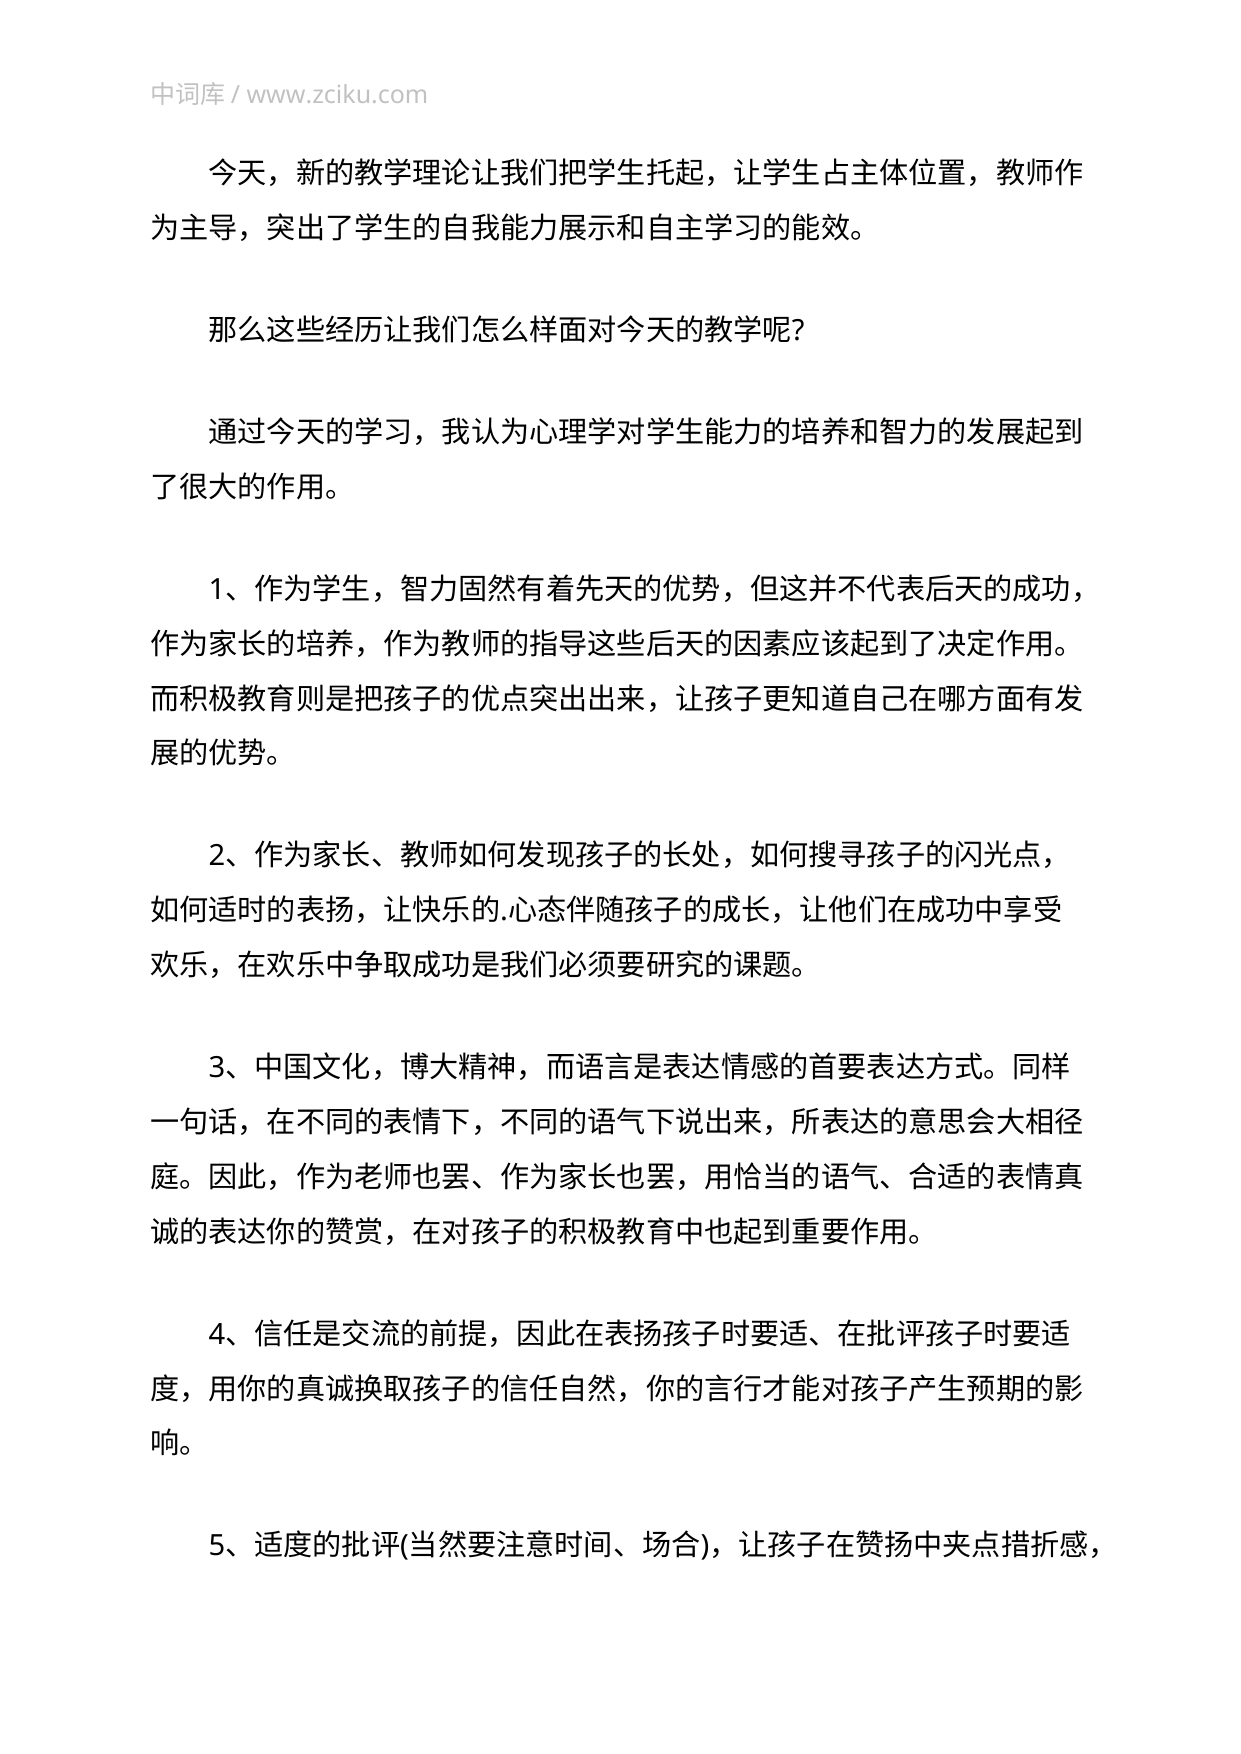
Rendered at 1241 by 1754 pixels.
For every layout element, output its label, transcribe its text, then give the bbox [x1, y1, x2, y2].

text 2、作为家长、教师如何发现孩子的长处，如何搜寻孩子的闪光点，如何适时的表扬，让快乐的.心态伴随孩子的成长，让他们在成功中享受欢乐，在欢乐中争取成功是我们必须要研究的课题。 [150, 832, 1090, 984]
text 1、作为学生，智力固然有着先天的优势，但这并不代表后天的成功，作为家长的培养，作为教师的指导这些后天的因素应该起到了决定作用。而积极教育则是把孩子的优点突出出来，让孩子更知道自己在哪方面有发展的优势。 [150, 565, 1090, 772]
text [150, 1522, 1090, 1564]
text 今天，新的教学理论让我们把学生托起，让学生占主体位置，教师作为主导，突出了学生的自我能力展示和自主学习的能效。 [150, 150, 1090, 247]
text 3、中国文化，博大精神，而语言是表达情感的首要表达方式。同样一句话，在不同的表情下，不同的语气下说出来，所表达的意思会大相径庭。因此，作为老师也罢、作为家长也罢，用恰当的语气、合适的表情真诚的表达你的赞赏，在对孩子的积极教育中也起到重要作用。 [150, 1044, 1090, 1251]
text 4、信任是交流的前提，因此在表扬孩子时要适、在批评孩子时要适度，用你的真诚换取孩子的信任自然，你的言行才能对孩子产生预期的影响。 [150, 1310, 1090, 1462]
text 那么这些经历让我们怎么样面对今天的教学呢? [150, 307, 1090, 349]
text 通过今天的学习，我认为心理学对学生能力的培养和智力的发展起到了很大的作用。 [150, 409, 1090, 506]
